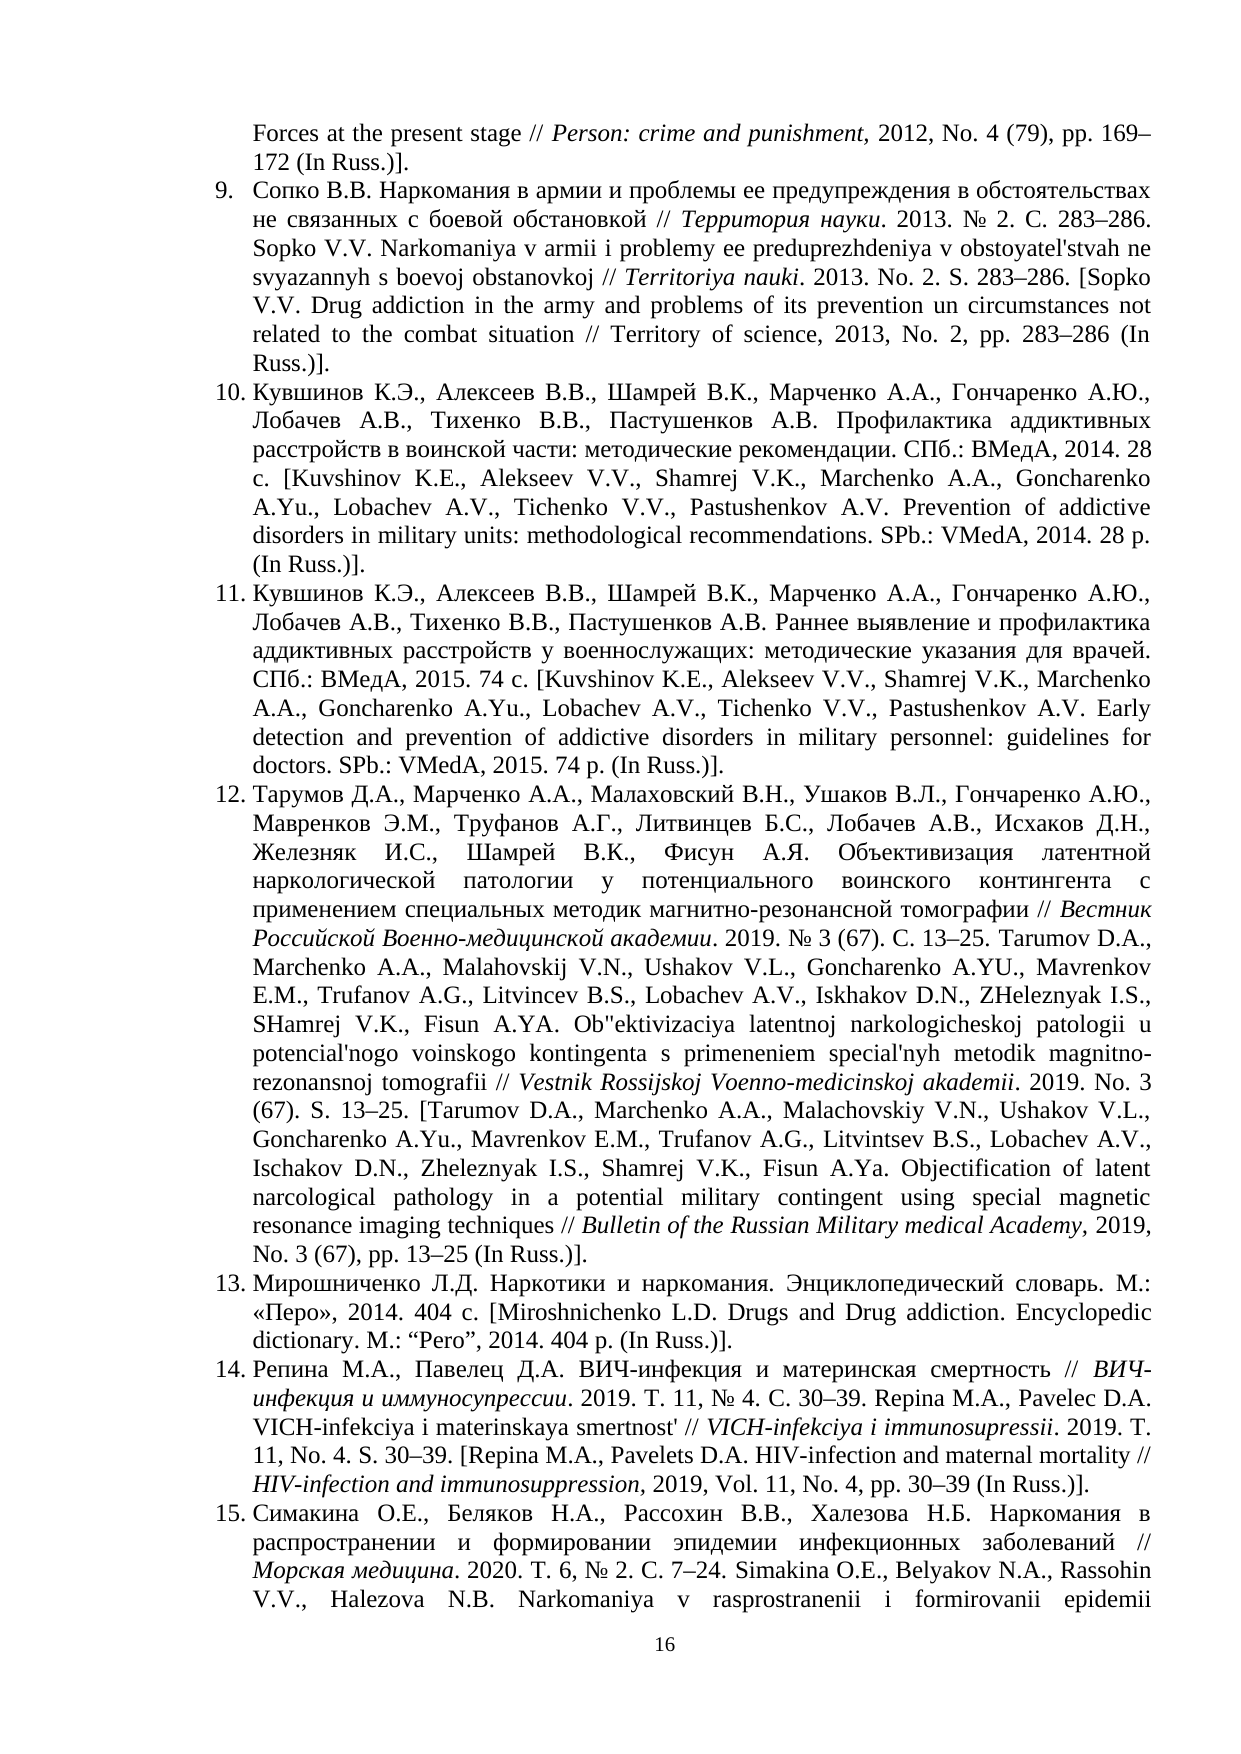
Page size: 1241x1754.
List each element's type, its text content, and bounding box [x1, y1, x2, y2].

list Кувшинов К.Э., Алексеев В.В., Шамрей В.К., Марченко А.А., Гончаренко А.Ю., Лобачев А.В., Тихенко В.В., Пастушенков А.В. Раннее выявление и профилактика аддиктивных расстройств у военнослужащих: методические указания для врачей. СПб.: ВМедА, 2015. 74 с. [Kuvshinov K.E., Alekseev V.V., Shamrej V.K., Marchenko A.A., Goncharenko A.Yu., Lobachev A.V., Tichenko V.V., Pastushenkov A.V. Early detection and prevention of addictive disorders in military personnel: guidelines for doctors. SPb.: VMedA, 2015. 74 p. (In Russ.)]. [215, 578, 1152, 779]
list Мирошниченко Л.Д. Наркотики и наркомания. Энциклопедический словарь. М.: «Перо», 2014. 404 с. [Miroshnichenko L.D. Drugs and Drug addiction. Encyclopedic dictionary. M.: “Pero”, 2014. 404 p. (In Russ.)]. [215, 1268, 1152, 1354]
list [215, 118, 1152, 176]
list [215, 1498, 1152, 1613]
list Сопко В.В. Наркомания в армии и проблемы ее предупреждения в обстоятельствах не связанных с боевой обстановкой // Территория науки. 2013. № 2. С. 283–286. Sopko V.V. Narkomaniya v armii i problemy ee preduprezhdeniya v obstoyatel'stvah ne svyazannyh s boevoj obstanovkoj // Territoriya nauki. 2013. No. 2. S. 283–286. [Sopko V.V. Drug addiction in the army and problems of its prevention un circumstances not related to the combat situation // Territory of science, 2013, No. 2, pp. 283–286 (In Russ.)]. [215, 176, 1152, 377]
list Репина М.А., Павелец Д.А. ВИЧ-инфекция и материнская смертность // ВИЧ-инфекция и иммуносупрессии. 2019. Т. 11, № 4. С. 30–39. Repina M.A., Pavelec D.A. VICH-infekciya i materinskaya smertnost' // VICH-infekciya i immunosupressii. 2019. T. 11, No. 4. S. 30–39. [Repina M.A., Pavelets D.A. HIV-infection and maternal mortality // HIV-infection and immunosuppression, 2019, Vol. 11, No. 4, pp. 30–39 (In Russ.)]. [215, 1354, 1152, 1498]
list Кувшинов К.Э., Алексеев В.В., Шамрей В.К., Марченко А.А., Гончаренко А.Ю., Лобачев А.В., Тихенко В.В., Пастушенков А.В. Профилактика аддиктивных расстройств в воинской части: методические рекомендации. СПб.: ВМедА, 2014. 28 с. [Kuvshinov K.E., Alekseev V.V., Shamrej V.K., Marchenko A.A., Goncharenko A.Yu., Lobachev A.V., Tichenko V.V., Pastushenkov A.V. Prevention of addictive disorders in military units: methodological recommendations. SPb.: VMedA, 2014. 28 p. (In Russ.)]. [215, 377, 1152, 578]
list Тарумов Д.А., Марченко А.А., Малаховский В.Н., Ушаков В.Л., Гончаренко А.Ю., Мавренков Э.М., Труфанов А.Г., Литвинцев Б.С., Лобачев А.В., Исхаков Д.Н., Железняк И.С., Шамрей В.К., Фисун А.Я. Объективизация латентной наркологической патологии у потенциального воинского контингента с применением специальных методик магнитно-резонансной томографии // Вестник Российской Военно-медицинской академии. 2019. № 3 (67). С. 13–25. Tarumov D.A., Marchenko A.A., Malahovskij V.N., Ushakov V.L., Goncharenko A.YU., Mavrenkov E.M., Trufanov A.G., Litvincev B.S., Lobachev A.V., Iskhakov D.N., ZHeleznyak I.S., SHamrej V.K., Fisun A.YA. Ob"ektivizaciya latentnoj narkologicheskoj patologii u potencial'nogo voinskogo kontingenta s primeneniem special'nyh metodik magnitno-rezonansnoj tomografii // Vestnik Rossijskoj Voenno-medicinskoj akademii. 2019. No. 3 (67). S. 13–25. [Tarumov D.A., Marchenko A.A., Malachovskiy V.N., Ushakov V.L., Goncharenko A.Yu., Mavrenkov E.M., Trufanov A.G., Litvintsev B.S., Lobachev A.V., Ischakov D.N., Zheleznyak I.S., Shamrej V.K., Fisun A.Ya. Objectification of latent narcological pathology in a potential military contingent using special magnetic resonance imaging techniques // Bulletin of the Russian Military medical Academy, 2019, No. 3 (67), pp. 13–25 (In Russ.)]. [215, 779, 1152, 1268]
